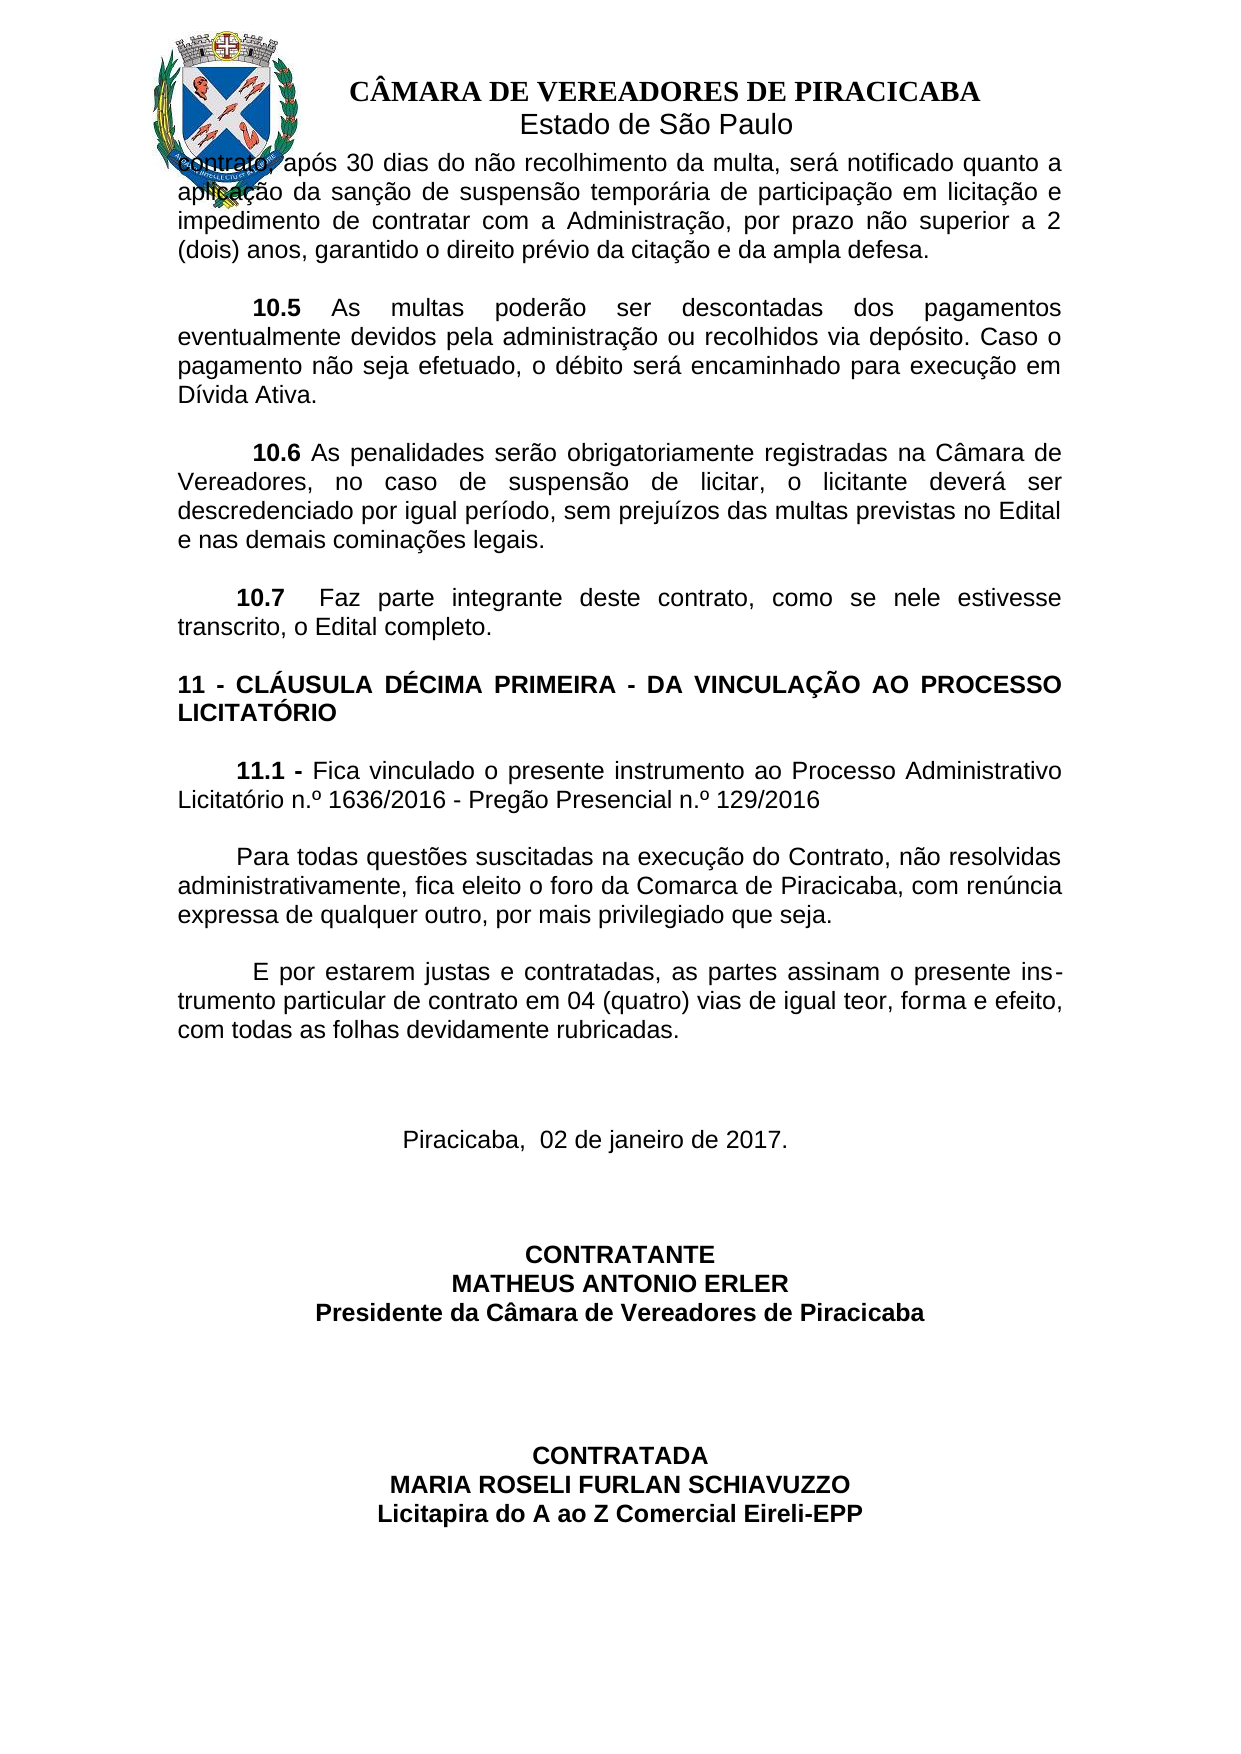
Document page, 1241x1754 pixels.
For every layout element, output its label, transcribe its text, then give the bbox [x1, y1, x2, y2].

text Presidente da Câmara de Vereadores de Piracicaba [177, 1297, 1063, 1326]
text MATHEUS ANTONIO ERLER [177, 1269, 1063, 1297]
text 10.6 As penalidades serão obrigatoriamente registradas na Câmara de Vereadores, no caso de suspensão de licitar, o licitante deverá ser descredenciado por igual período, sem prejuízos das multas previstas no Edital e nas demais cominações legais. [177, 438, 1063, 554]
text Para todas questões suscitadas na execução do Contrato, não resolvidas administrativamente, fica eleito o foro da Comarca de Piracicaba, com renúncia expressa de qualquer outro, por mais privilegiado que seja. [177, 842, 1063, 928]
text CONTRATADA [177, 1441, 1063, 1470]
text Licitapira do A ao Z Comercial Eireli-EPP [177, 1499, 1063, 1527]
text E por estarem justas e contratadas, as partes assinam o presente instrumento particular de contrato em 04 (quatro) vias de igual teor, forma e efeito, com todas as folhas devidamente rubricadas. [177, 957, 1063, 1043]
text 11.1 - Fica vinculado o presente instrumento ao Processo Administrativo Licitatório n.º 1636/2016 - Pregão Presencial n.º 129/2016 [177, 756, 1063, 813]
text CONTRATANTE [177, 1240, 1063, 1269]
picture [121, 31, 301, 212]
text 10.5 As multas poderão ser descontadas dos pagamentos eventualmente devidos pela administração ou recolhidos via depósito. Caso o pagamento não seja efetuado, o débito será encaminhado para execução [177, 293, 1063, 408]
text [177, 148, 1063, 264]
text MARIA ROSELI FURLAN SCHIAVUZZO [177, 1470, 1063, 1499]
text 10.7 Faz parte integrante deste contrato, como se nele estivesse transcrito, o Edital completo. [177, 583, 1063, 641]
text Piracicaba, 02 de janeiro de 2017. [402, 1125, 1063, 1154]
text 11 - CLÁUSULA DÉCIMA PRIMEIRA - DA VINCULAÇÃO AO PROCESSO LICITATÓRIO [177, 670, 1063, 727]
